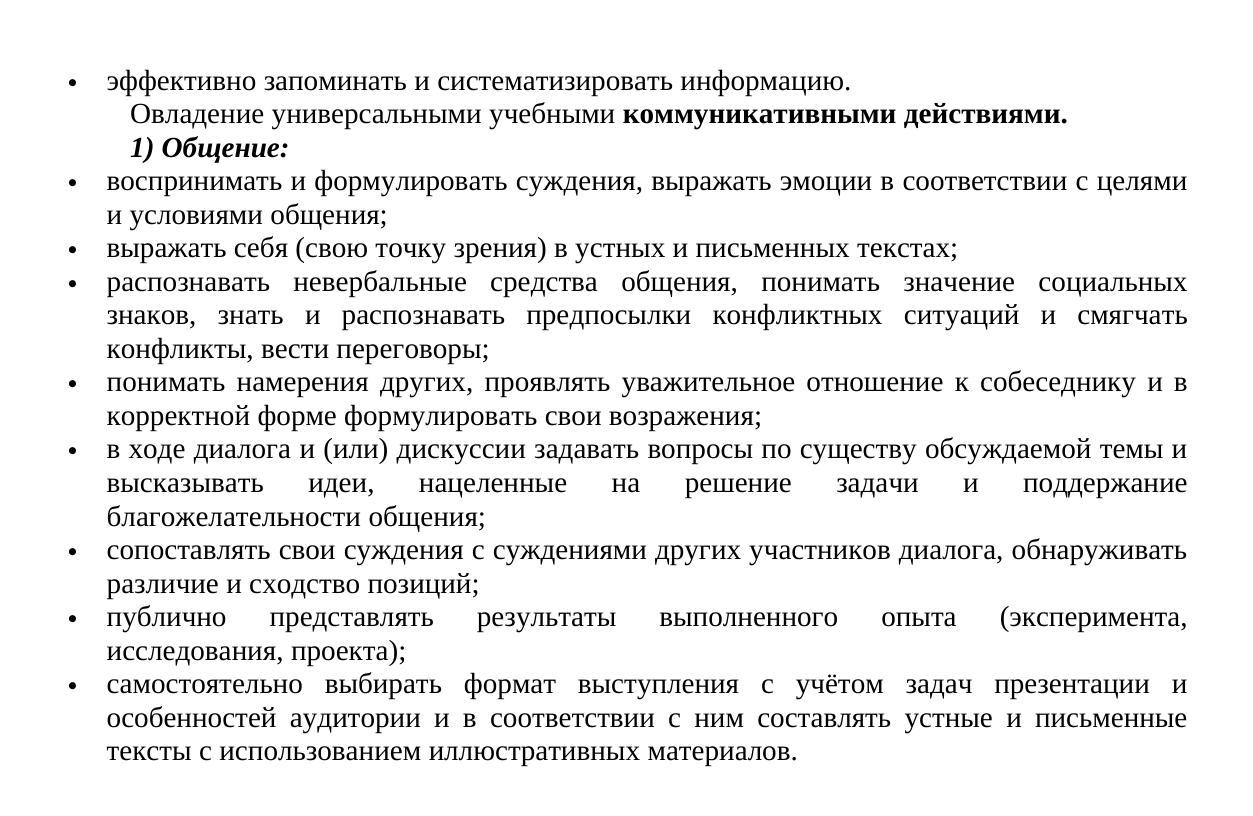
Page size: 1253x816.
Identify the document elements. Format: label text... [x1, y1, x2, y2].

text Овладение универсальными учебными коммуникативными действиями. [106, 96, 1188, 130]
list в ходе диалога и (или) дискуссии задавать вопросы по существу обсуждаемой темы и высказывать идеи, нацеленные на решение задачи и поддержание благожелательности общения; [69, 432, 1188, 532]
list понимать намерения других, проявлять уважительное отношение к собеседнику и в корректной форме формулировать свои возражения; [69, 364, 1188, 432]
list публично представлять результаты выполненного опыта (эксперимента, исследования, проекта); [69, 599, 1188, 666]
list самостоятельно выбирать формат выступления с учётом задач презентации и особенностей аудитории и в соответствии с ним составлять устные и письменные тексты с использованием иллюстративных материалов. [69, 666, 1188, 767]
list сопоставлять свои суждения с суждениями других участников диалога, обнаруживать различие и сходство позиций; [69, 532, 1188, 599]
list распознавать невербальные средства общения, понимать значение социальных знаков, знать и распознавать предпосылки конфликтных ситуаций и смягчать конфликты, вести переговоры; [69, 264, 1188, 364]
list выражать себя (свою точку зрения) в устных и письменных текстах; [69, 230, 1188, 264]
list воспринимать и формулировать суждения, выражать эмоции в соответствии с целями и условиями общения; [69, 163, 1188, 230]
text 1) Общение: [106, 130, 1188, 163]
list эффективно запоминать и систематизировать информацию. [69, 63, 1188, 96]
